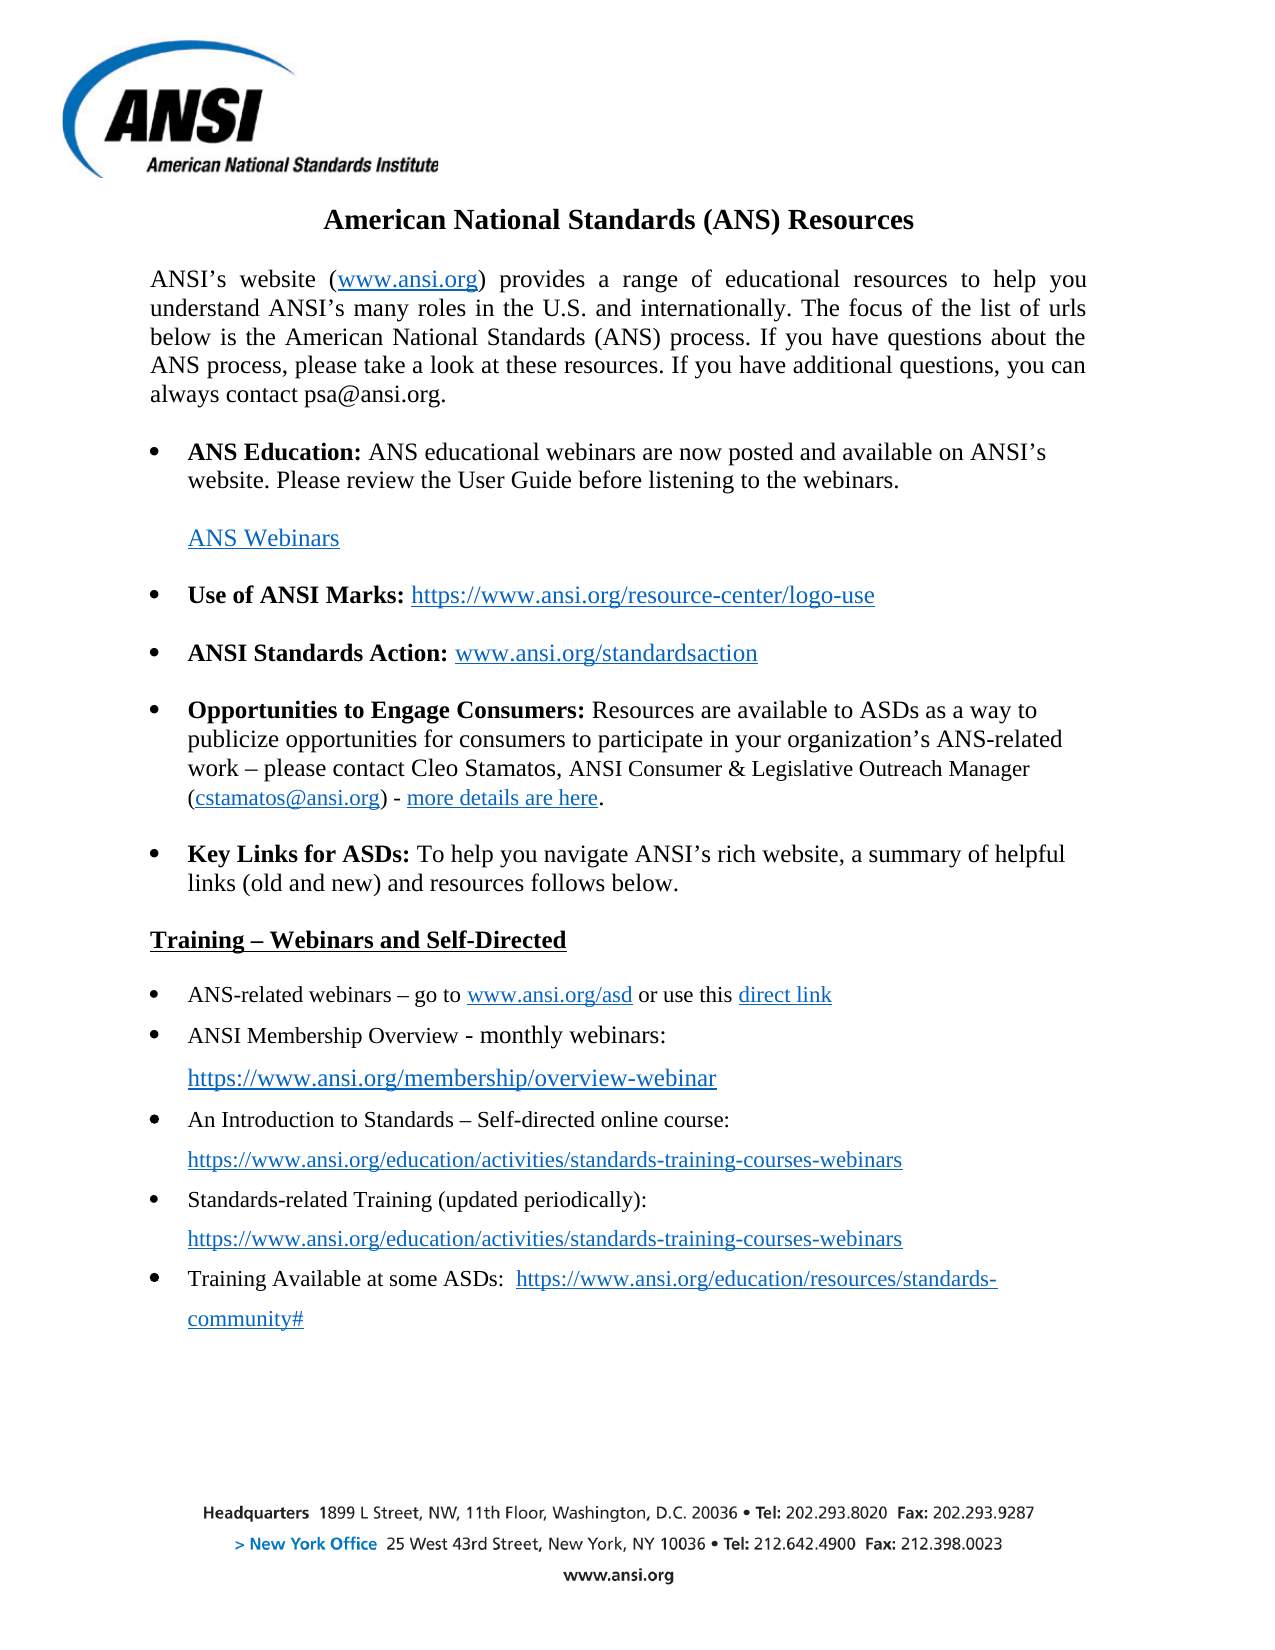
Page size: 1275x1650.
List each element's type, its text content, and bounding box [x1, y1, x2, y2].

text ANS Webinars [187, 523, 1087, 552]
list ANSI Membership Overview - monthly webinars: https://www.ansi.org/membership/overview-webinar [150, 1020, 1087, 1092]
list ANS-related webinars – go to www.ansi.org/asd or use this direct link [150, 981, 1087, 1007]
picture [158, 1477, 1079, 1612]
list Use of ANSI Marks: https://www.ansi.org/resource-center/logo-use [150, 581, 1087, 609]
list An Introduction to Standards – Self-directed online course: https://www.ansi.org/education/activities/standards-training-courses-webinars [150, 1106, 1087, 1173]
picture [62, 37, 439, 178]
text Training – Webinars and Self-Directed [150, 926, 1087, 954]
list Training Available at some ASDs: https://www.ansi.org/education/resources/standards-community# [150, 1265, 1087, 1331]
text American National Standards (ANS) Resources [150, 202, 1087, 236]
text ANSI’s website (www.ansi.org) provides a range of educational resources to help you understand ANSI’s many roles in the U.S. and internationally. The focus of the list of urls below is the American National Standards (ANS) process. If you have questions about the ANS process, please take a look at these resources. If you have additional questions, you can always contact psa@ansi.org. [150, 264, 1087, 408]
list ANSI Standards Action: www.ansi.org/standardsaction [150, 638, 1087, 667]
list Standards-related Training (updated periodically): https://www.ansi.org/education/activities/standards-training-courses-webinars [150, 1186, 1087, 1252]
list ANS Education: ANS educational webinars are now posted and available on ANSI’s website. Please review the User Guide before listening to the webinars. [150, 437, 1087, 494]
list Key Links for ASDs: To help you navigate ANSI’s rich website, a summary of helpful links (old and new) and resources follows below. [150, 839, 1087, 897]
list Opportunities to Engage Consumers: Resources are available to ASDs as a way to publicize opportunities for consumers to participate in your organization’s ANS-related work – please contact Cleo Stamatos, ANSI Consumer & Legislative Outreach Manager (cstamatos@ansi.org) - more details are here. [150, 696, 1087, 811]
